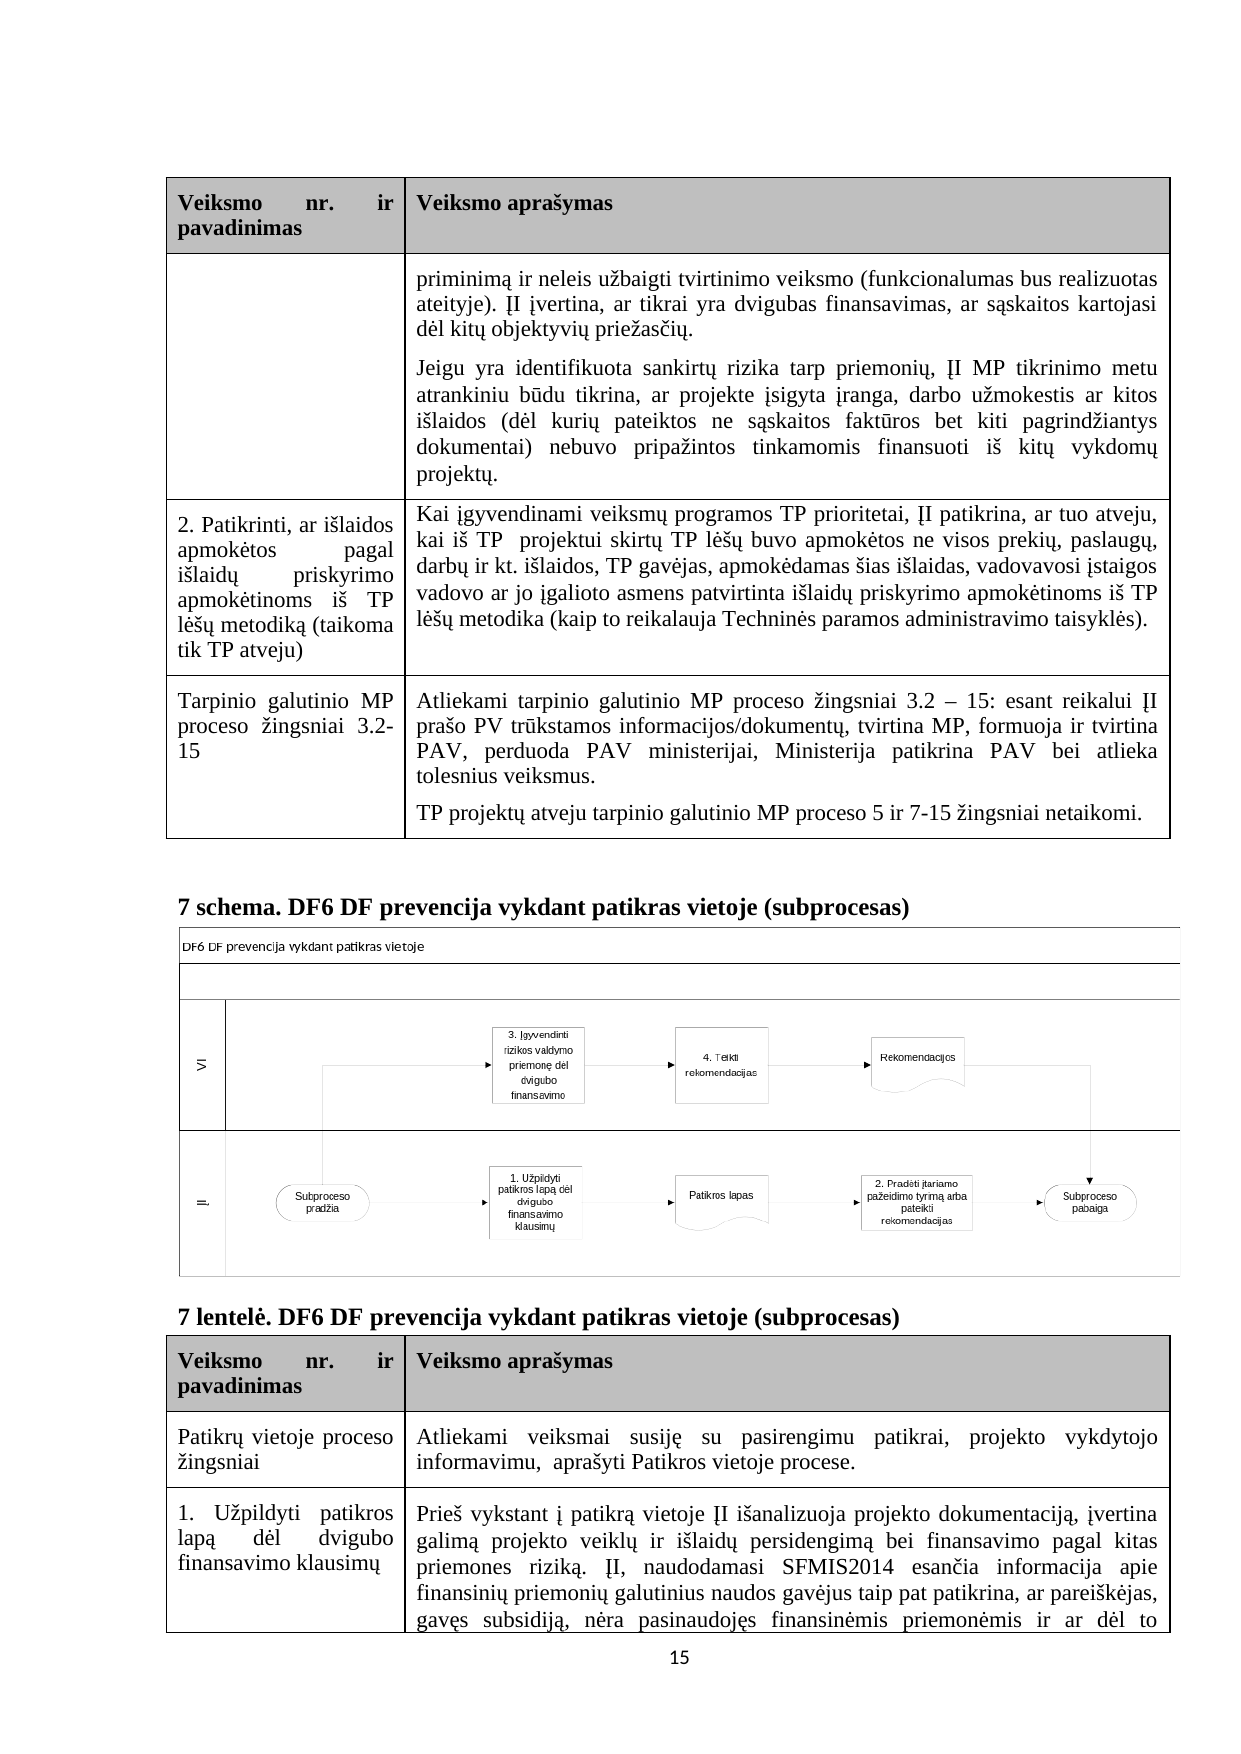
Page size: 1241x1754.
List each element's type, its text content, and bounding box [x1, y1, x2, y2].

table_header Veiksmo aprašymas [406, 178, 1169, 253]
table_cell Atliekami veiksmai susiję su pasirengimu patikrai, projekto vykdytojo informavimu, aprašyti Patikros vietoje procese. [406, 1412, 1169, 1487]
table_header Veiksmo nr. ir pavadinimas [167, 178, 404, 253]
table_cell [406, 254, 1169, 498]
table_cell Tarpinio galutinio MP proceso žingsniai 3.2-15 [167, 676, 404, 838]
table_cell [167, 1488, 404, 1632]
table_cell Atliekami tarpinio galutinio MP proceso žingsniai 3.2 – 15: esant reikalui ĮI prašo PV trūkstamos informacijos/dokumentų, tvirtina MP, formuoja ir tvirtina PAV, perduoda PAV ministerijai, Ministerija patikrina PAV bei atlieka tolesnius veiksmus. TP projektų atveju tarpinio galutinio MP proceso 5 ir 7-15 žingsniai netaikomi. [406, 676, 1169, 838]
table_cell Kai įgyvendinami veiksmų programos TP prioritetai, ĮI patikrina, ar tuo atveju, kai iš TP projektui skirtų TP lėšų buvo apmokėtos ne visos prekių, paslaugų, darbų ir kt. išlaidos, TP gavėjas, apmokėdamas šias išlaidas, vadovavosi įstaigos vadovo ar jo įgalioto asmens patvirtinta išlaidų priskyrimo apmokėtinoms iš TP lėšų metodika (kaip to reikalauja Techninės paramos administravimo taisyklės). [406, 500, 1169, 674]
subtitle 7 schema. DF6 DF prevencija vykdant patikras vietoje (subprocesas) [177, 892, 1181, 921]
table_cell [406, 1488, 1169, 1632]
table_header Veiksmo nr. ir pavadinimas [167, 1336, 404, 1411]
table_cell 2. Patikrinti, ar išlaidos apmokėtos pagal išlaidų priskyrimo apmokėtinoms iš TP lėšų metodiką (taikoma tik TP atveju) [167, 500, 404, 674]
subtitle 7 lentelė. DF6 DF prevencija vykdant patikras vietoje (subprocesas) [177, 1302, 1181, 1331]
table_cell Patikrų vietoje proceso žingsniai [167, 1412, 404, 1487]
table_header Veiksmo aprašymas [406, 1336, 1169, 1411]
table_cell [167, 254, 404, 498]
